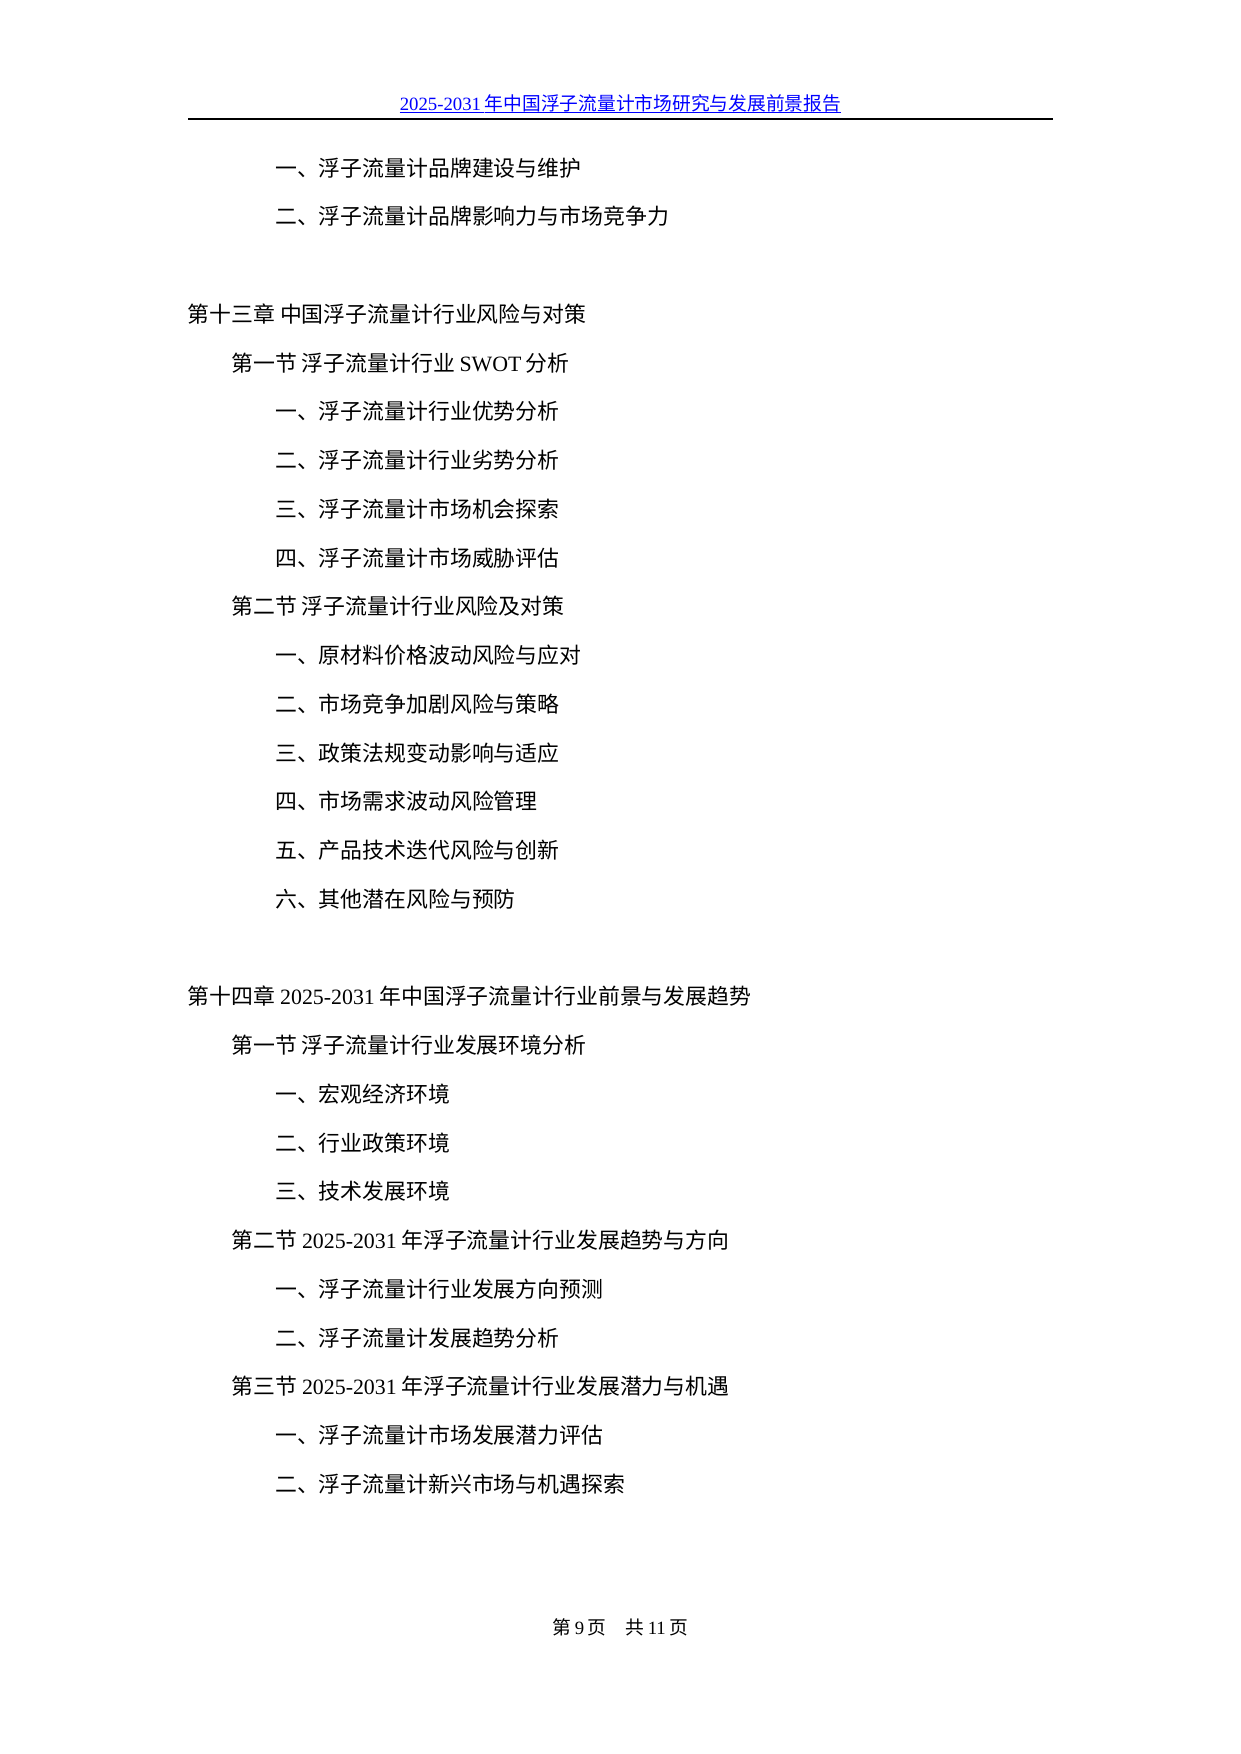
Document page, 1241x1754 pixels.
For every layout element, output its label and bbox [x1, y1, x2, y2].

text [187, 150, 1053, 1499]
